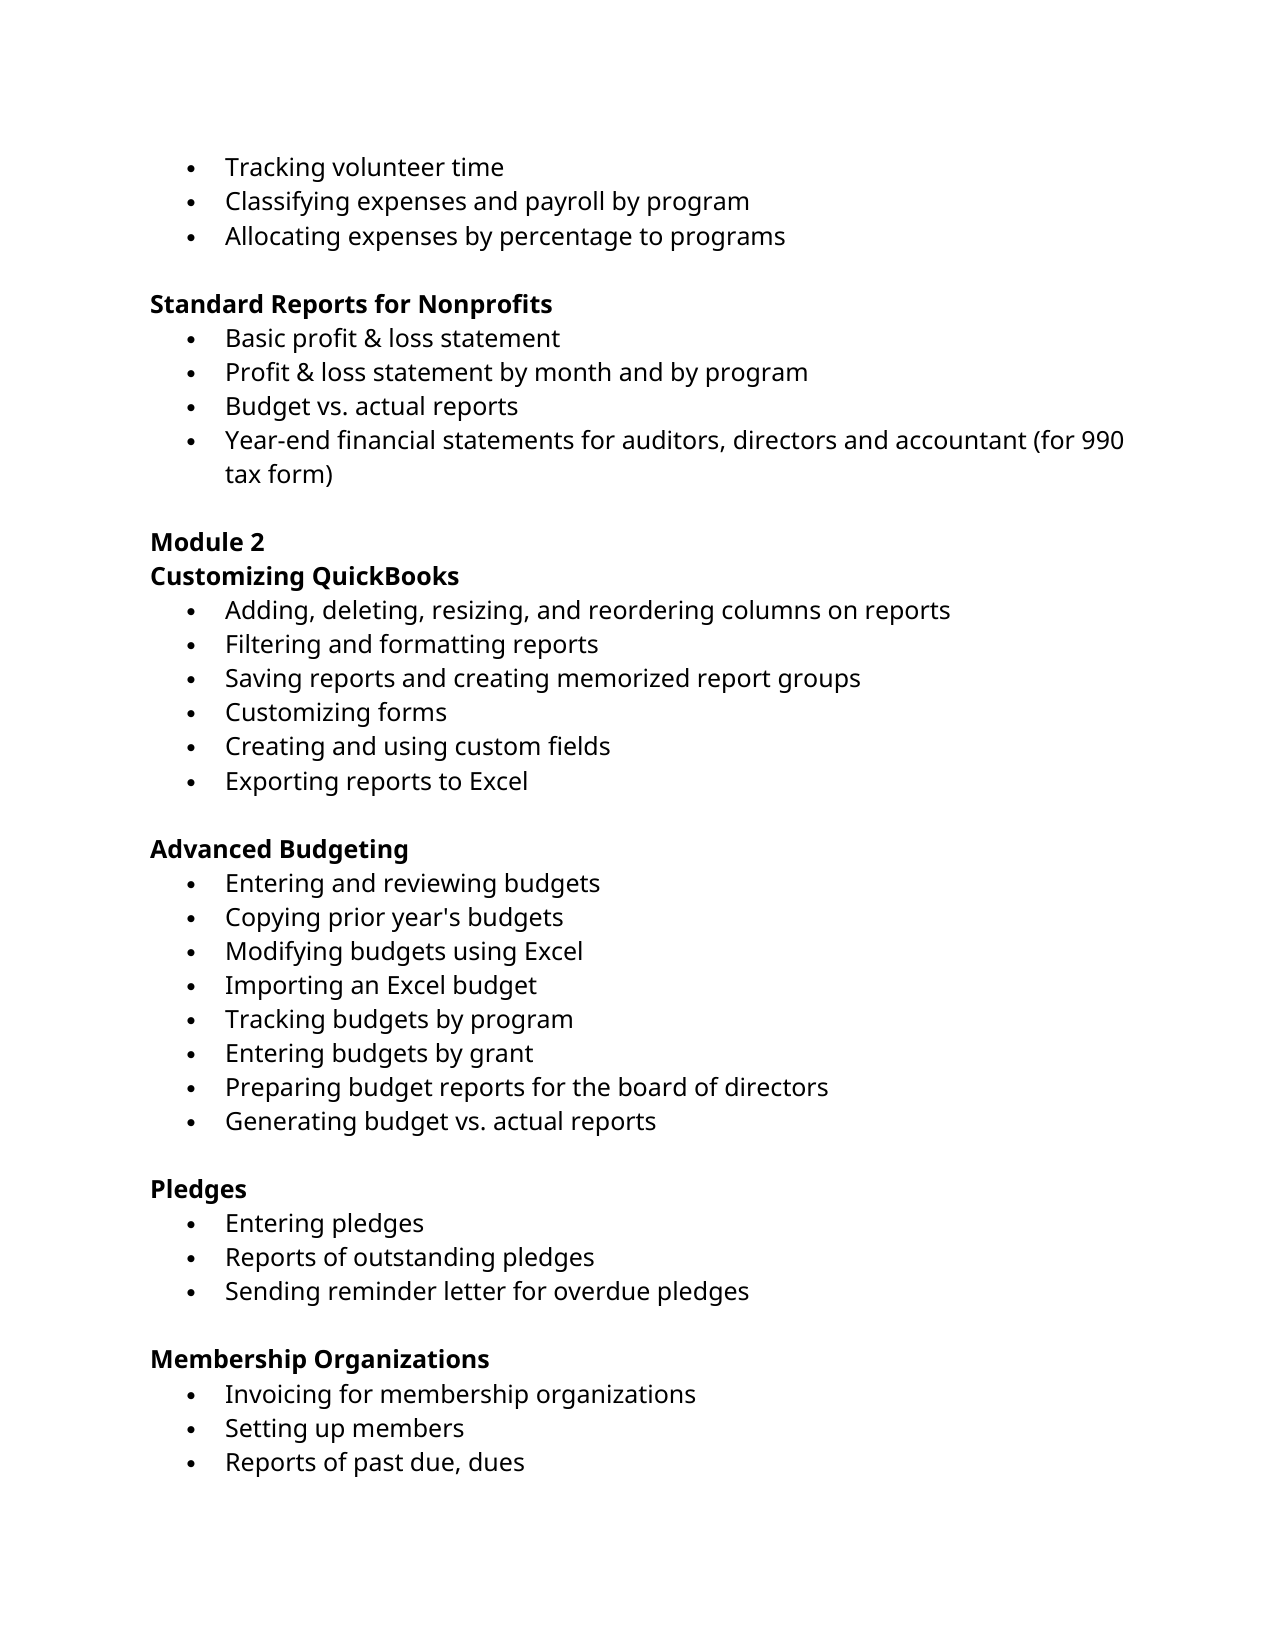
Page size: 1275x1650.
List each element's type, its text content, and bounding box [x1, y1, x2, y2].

list Reports of outstanding pledges [187, 1240, 1125, 1274]
list Sending reminder letter for overdue pledges [187, 1274, 1125, 1308]
list Filtering and formatting reports [187, 627, 1125, 661]
list Classifying expenses and payroll by program [187, 184, 1125, 218]
list Copying prior year's budgets [187, 899, 1125, 933]
list Entering and reviewing budgets [187, 865, 1125, 899]
list Tracking volunteer time [187, 150, 1125, 184]
text Membership Organizations [150, 1342, 1125, 1376]
text Advanced Budgeting [150, 831, 1125, 865]
list Profit & loss statement by month and by program [187, 354, 1125, 388]
list Importing an Excel budget [187, 967, 1125, 1002]
text Module 2 [150, 525, 1125, 559]
list Year-end financial statements for auditors, directors and accountant (for 990 tax form) [187, 422, 1125, 491]
list Modifying budgets using Excel [187, 933, 1125, 967]
list Customizing forms [187, 695, 1125, 729]
list Reports of past due, dues [187, 1444, 1125, 1478]
list Generating budget vs. actual reports [187, 1104, 1125, 1138]
list Basic profit & loss statement [187, 320, 1125, 354]
list Tracking budgets by program [187, 1002, 1125, 1036]
text Pledges [150, 1172, 1125, 1206]
list Setting up members [187, 1410, 1125, 1444]
list Creating and using custom fields [187, 729, 1125, 763]
list Invoicing for membership organizations [187, 1376, 1125, 1410]
list Saving reports and creating memorized report groups [187, 661, 1125, 695]
list Preparing budget reports for the board of directors [187, 1070, 1125, 1104]
text Customizing QuickBooks [150, 559, 1125, 593]
list Entering budgets by grant [187, 1036, 1125, 1070]
list Adding, deleting, resizing, and reordering columns on reports [187, 593, 1125, 627]
list Entering pledges [187, 1206, 1125, 1240]
list Exporting reports to Excel [187, 763, 1125, 797]
list Allocating expenses by percentage to programs [187, 218, 1125, 252]
list Budget vs. actual reports [187, 388, 1125, 422]
text Standard Reports for Nonprofits [150, 286, 1125, 320]
